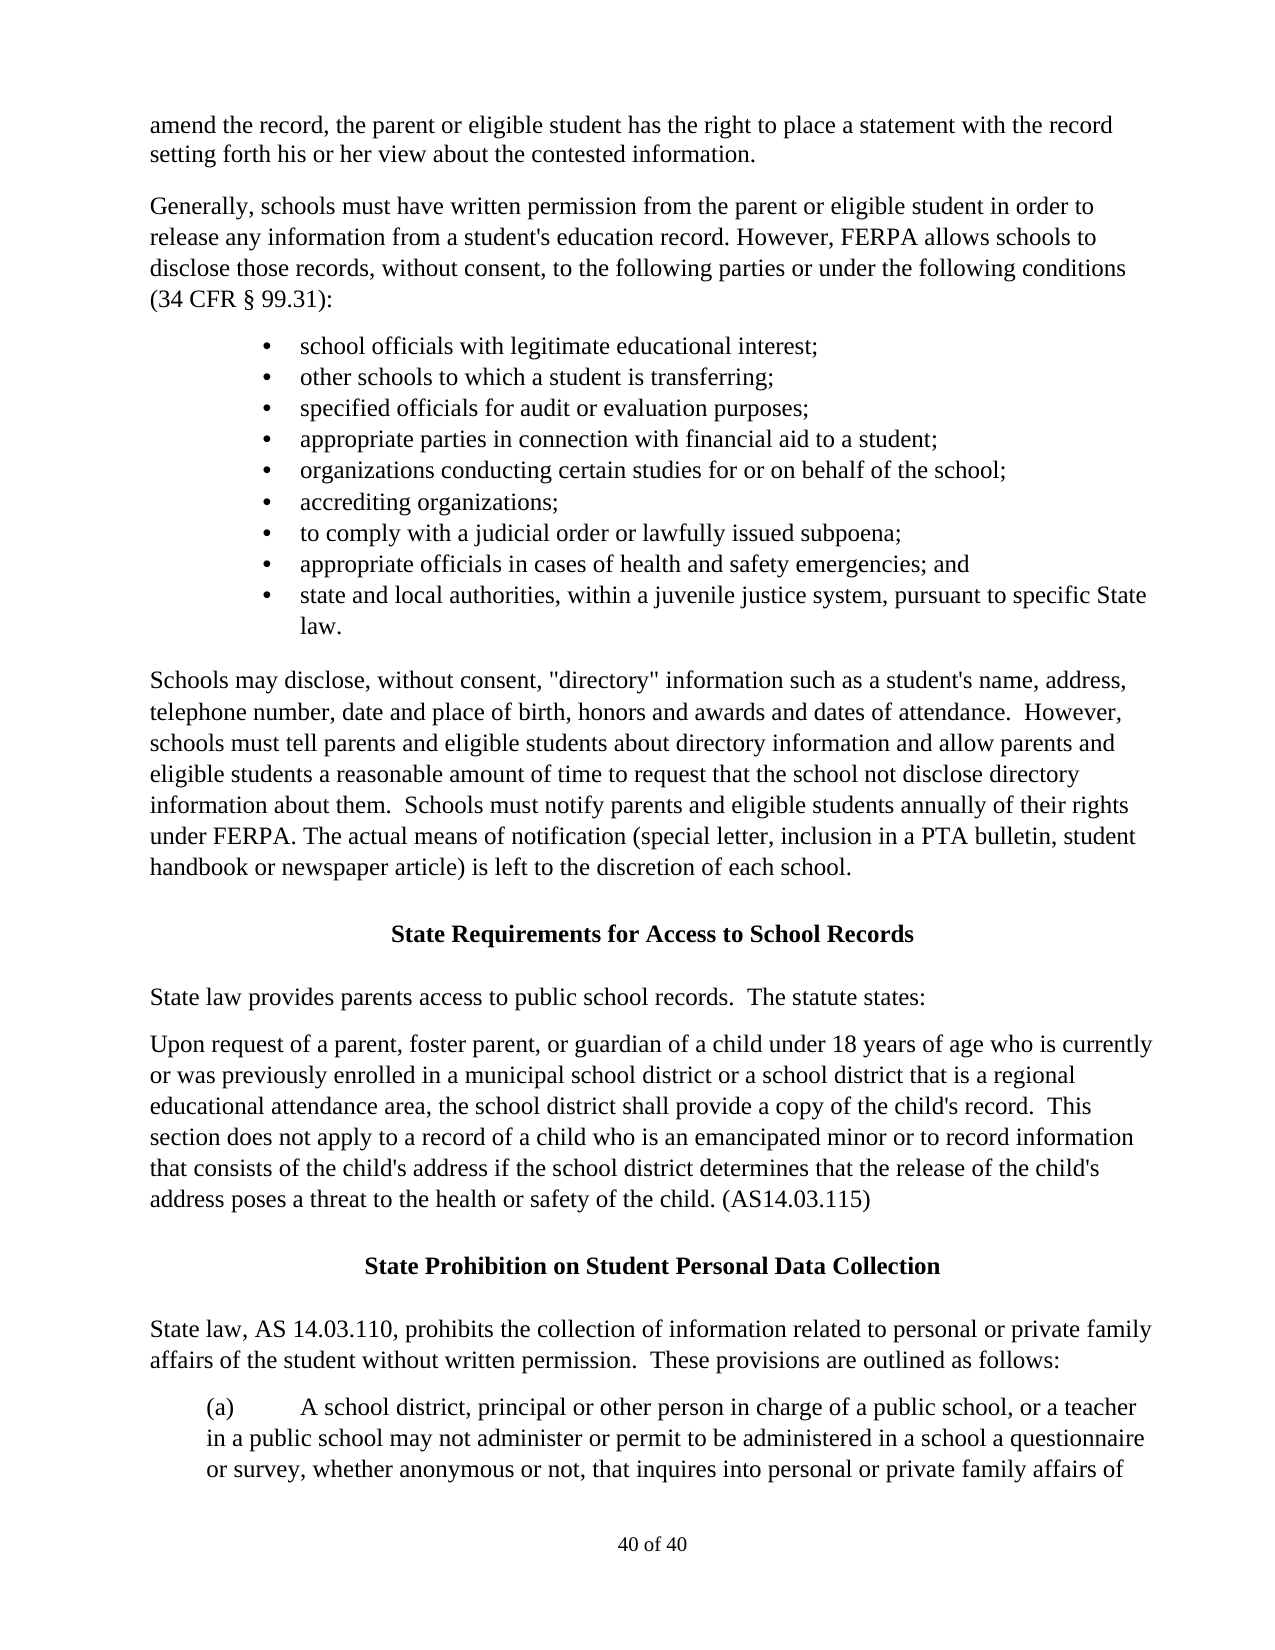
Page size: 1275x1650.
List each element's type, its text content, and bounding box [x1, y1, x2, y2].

list appropriate officials in cases of health and safety emergencies; and [262, 549, 1154, 578]
list A school district, principal or other person in charge of a public school, or a teacher in a public school may not administer or permit to be administered in a school a questionnaire or survey, whether anonymous or not, that inquires into personal or private family affairs of [206, 1392, 1154, 1483]
text State Requirements for Access to School Records [150, 919, 1155, 948]
list specified officials for audit or evaluation purposes; [262, 393, 1154, 422]
list state and local authorities, within a juvenile justice system, pursuant to specific State law. [262, 580, 1154, 640]
text State Prohibition on Student Personal Data Collection [150, 1251, 1155, 1280]
list accrediting organizations; [262, 487, 1154, 516]
list to comply with a judicial order or lawfully issued subpoena; [262, 518, 1154, 547]
text Generally, schools must have written permission from the parent or eligible student in order to release any information from a student's education record. However, FERPA allows schools to disclose those records, without consent, to the following parties or under the following conditions (34 CFR § 99.31): [149, 191, 1154, 313]
list school officials with legitimate educational interest; [262, 331, 1154, 360]
list appropriate parties in connection with financial aid to a student; [262, 424, 1154, 453]
text amend the record, the parent or eligible student has the right to place a statement with the record setting forth his or her view about the contested information. [149, 111, 1154, 168]
list organizations conducting certain studies for or on behalf of the school; [262, 456, 1154, 484]
text State law provides parents access to public school records. The statute states: [149, 982, 1154, 1011]
text Upon request of a parent, foster parent, or guardian of a child under 18 years of age who is currently or was previously enrolled in a municipal school district or a school district that is a regional educational attendance area, the school district shall provide a copy of the child's record. This section does not apply to a record of a child who is an emancipated minor or to record information that consists of the child's address if the school district determines that the release of the child's address poses a threat to the health or safety of the child. (AS14.03.115) [149, 1029, 1154, 1213]
text State law, AS 14.03.110, prohibits the collection of information related to personal or private family affairs of the student without written permission. These provisions are outlined as follows: [149, 1314, 1154, 1374]
list other schools to which a student is transferring; [262, 362, 1154, 391]
text Schools may disclose, without consent, "directory" information such as a student's name, address, telephone number, date and place of birth, honors and awards and dates of attendance. However, schools must tell parents and eligible students about directory information and allow parents and eligible students a reasonable amount of time to request that the school not disclose directory information about them. Schools must notify parents and eligible students annually of their rights under FERPA. The actual means of notification (special letter, inclusion in a PTA bulletin, student handbook or newspaper article) is left to the discretion of each school. [149, 666, 1154, 881]
